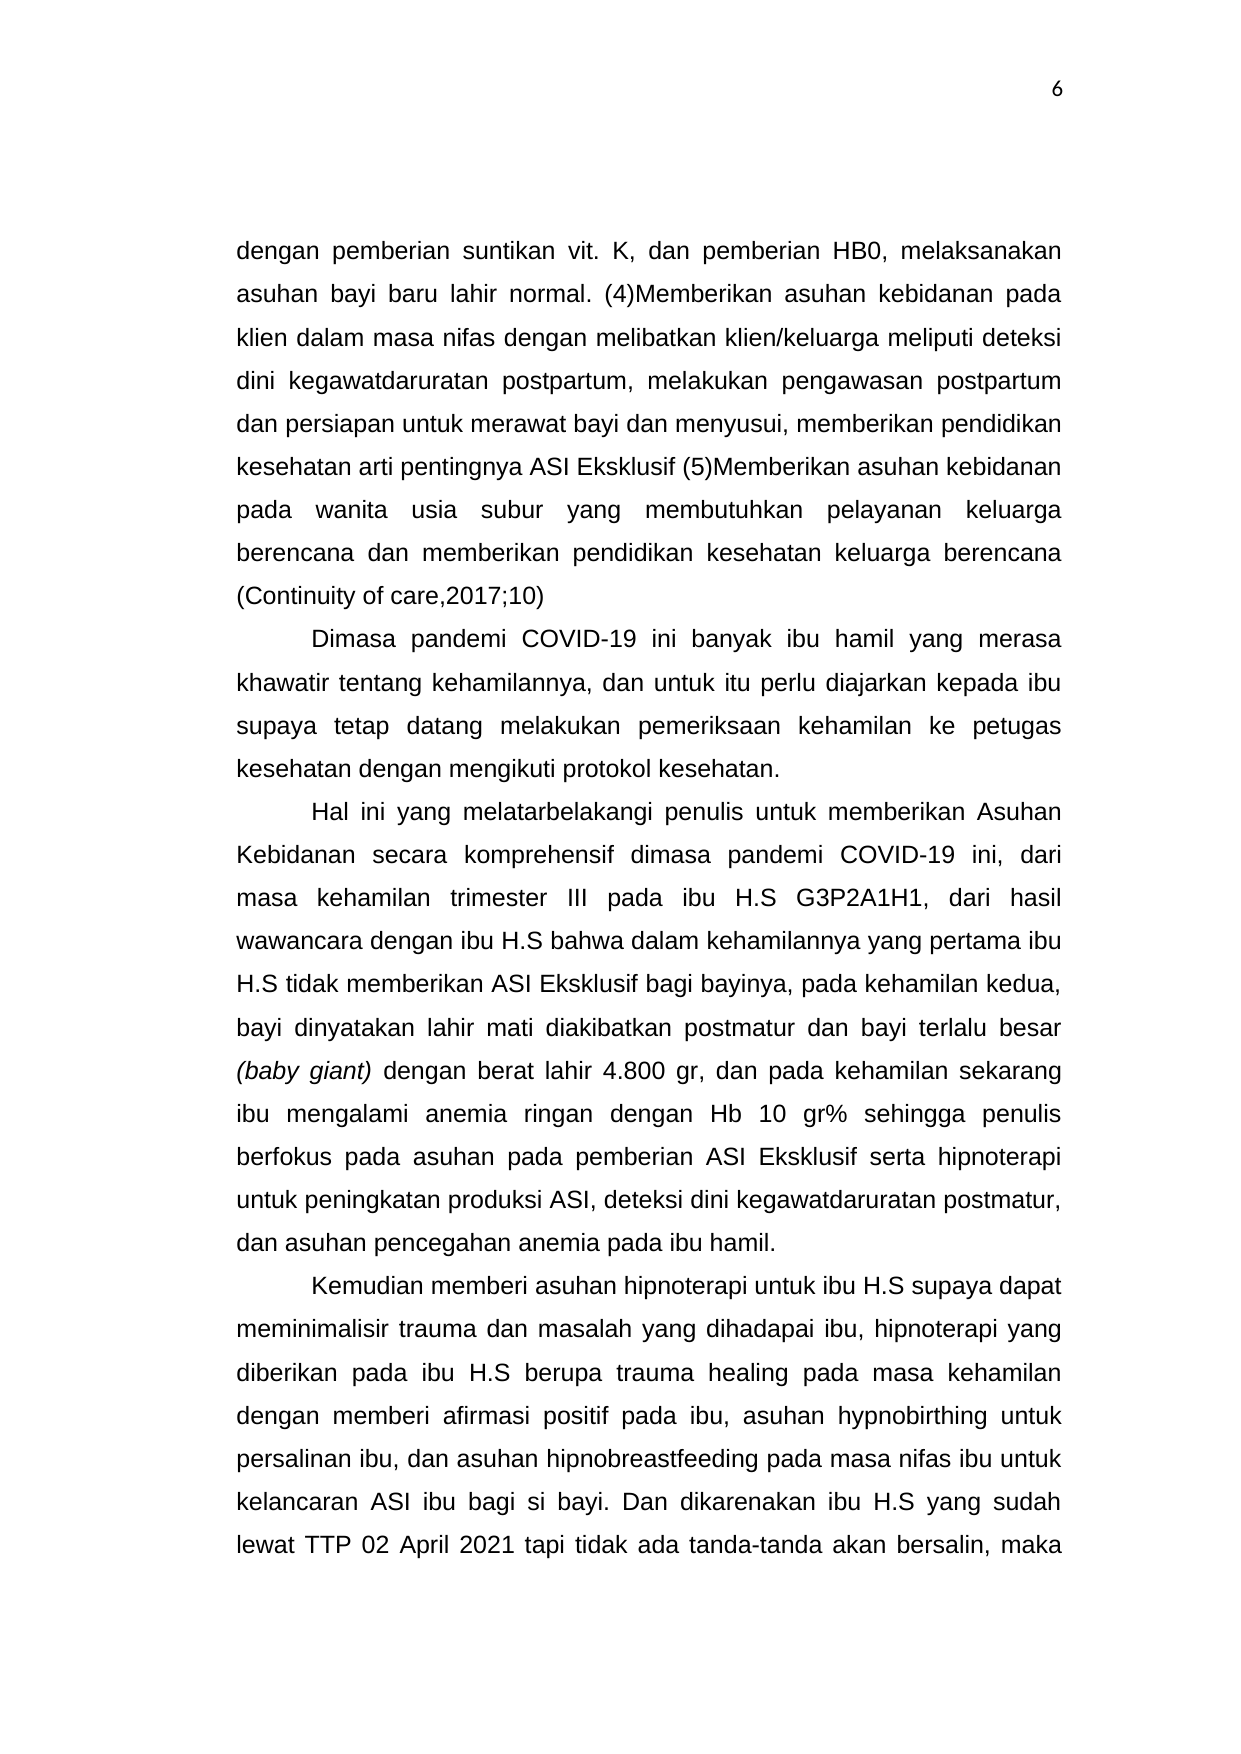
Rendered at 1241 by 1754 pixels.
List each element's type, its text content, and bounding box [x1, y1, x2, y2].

text Hal ini yang melatarbelakangi penulis untuk memberikan Asuhan Kebidanan secara komprehensif dimasa pandemi COVID-19 ini, dari masa kehamilan trimester III pada ibu H.S G3P2A1H1, dari hasil wawancara dengan ibu H.S bahwa dalam kehamilannya yang pertama ibu H.S tidak memberikan ASI Eksklusif bagi bayinya, pada kehamilan kedua, bayi dinyatakan lahir mati diakibatkan postmatur dan bayi terlalu besar (baby giant) dengan berat lahir 4.800 gr, dan pada kehamilan sekarang ibu mengalami anemia ringan dengan Hb 10 gr% sehingga penulis berfokus pada asuhan pada pemberian ASI Eksklusif serta hipnoterapi untuk peningkatan produksi ASI, deteksi dini kegawatdaruratan postmatur, dan asuhan pencegahan anemia pada ibu hamil. [236, 797, 1063, 1257]
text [236, 236, 1063, 610]
text Dimasa pandemi COVID-19 ini banyak ibu hamil yang merasa khawatir tentang kehamilannya, dan untuk itu perlu diajarkan kepada ibu supaya tetap datang melakukan pemeriksaan kehamilan ke petugas kesehatan dengan mengikuti protokol kesehatan. [236, 624, 1063, 782]
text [236, 1271, 1063, 1559]
